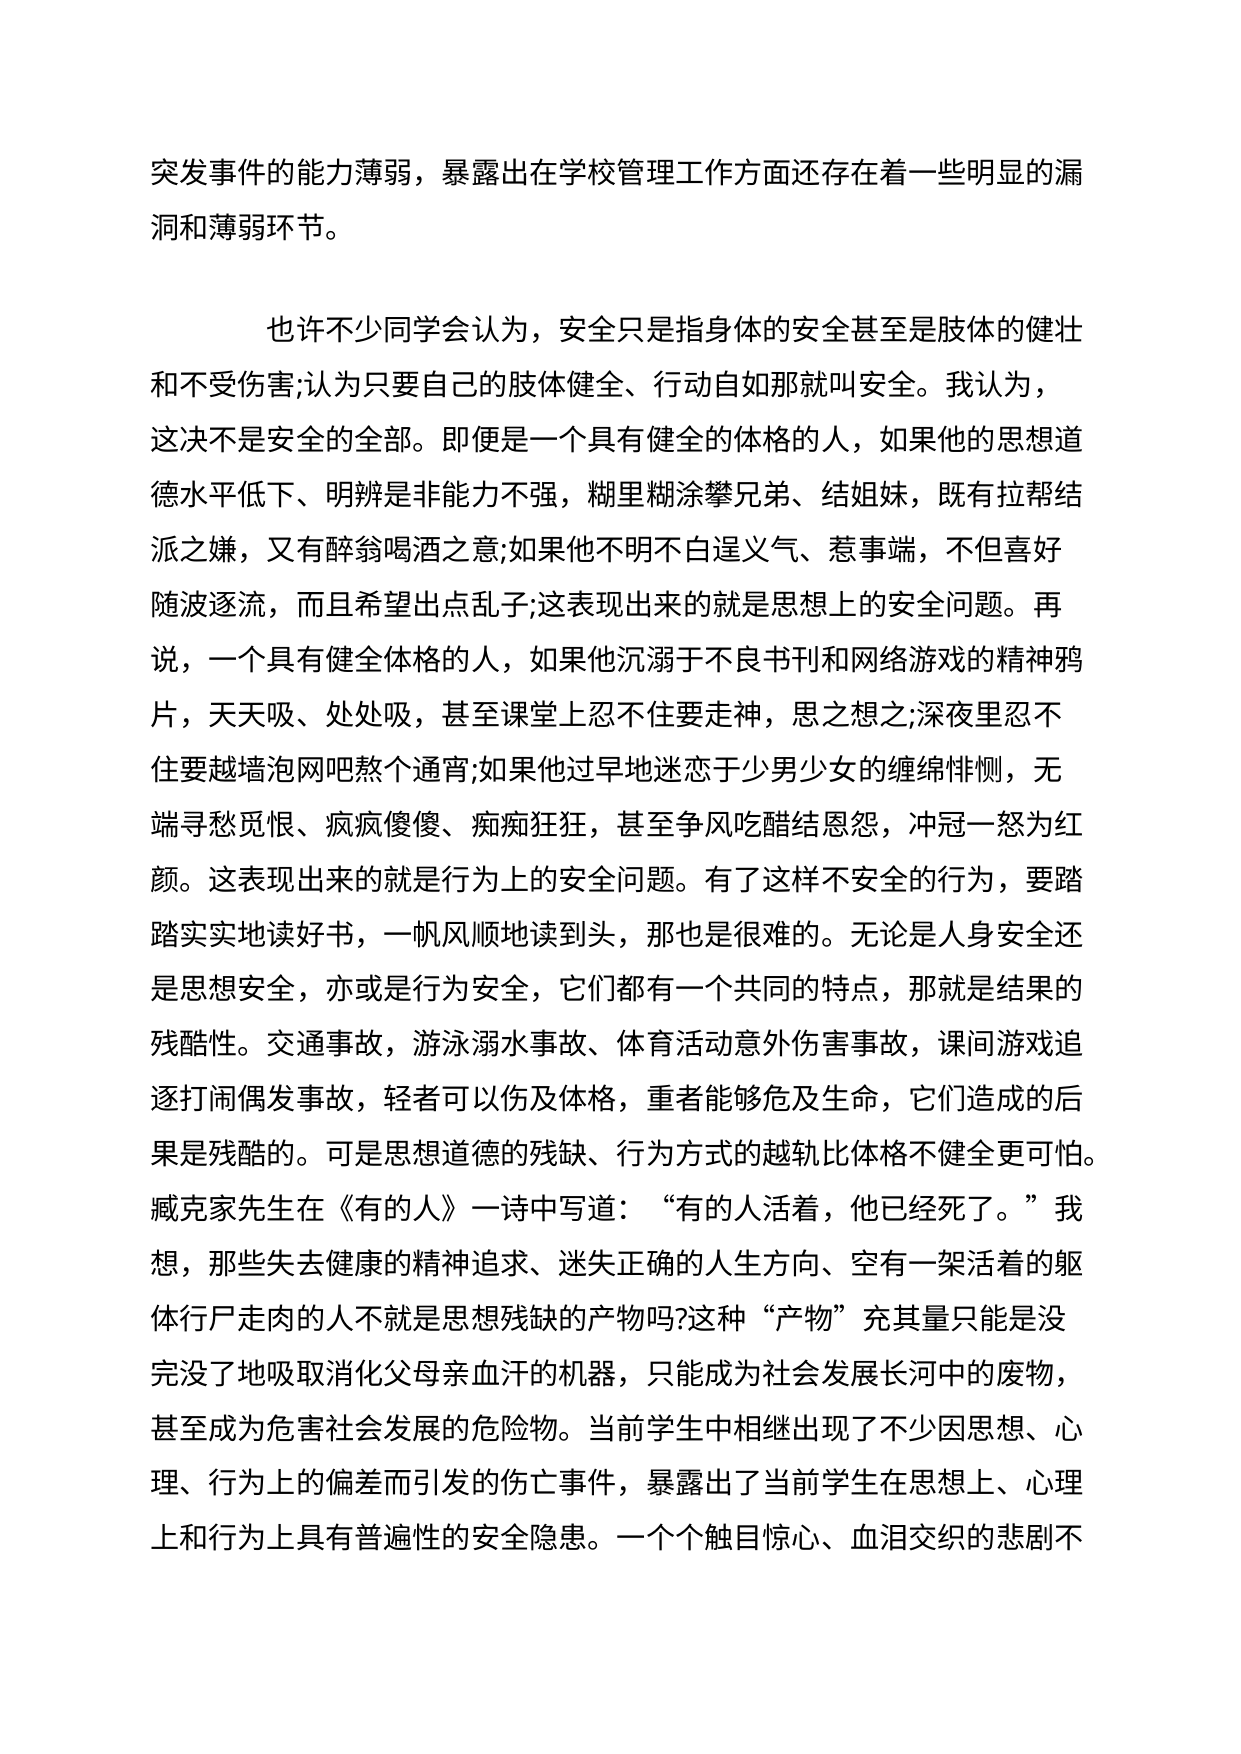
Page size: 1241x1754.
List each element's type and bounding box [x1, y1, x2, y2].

text [150, 150, 1090, 247]
text [150, 307, 1090, 1557]
